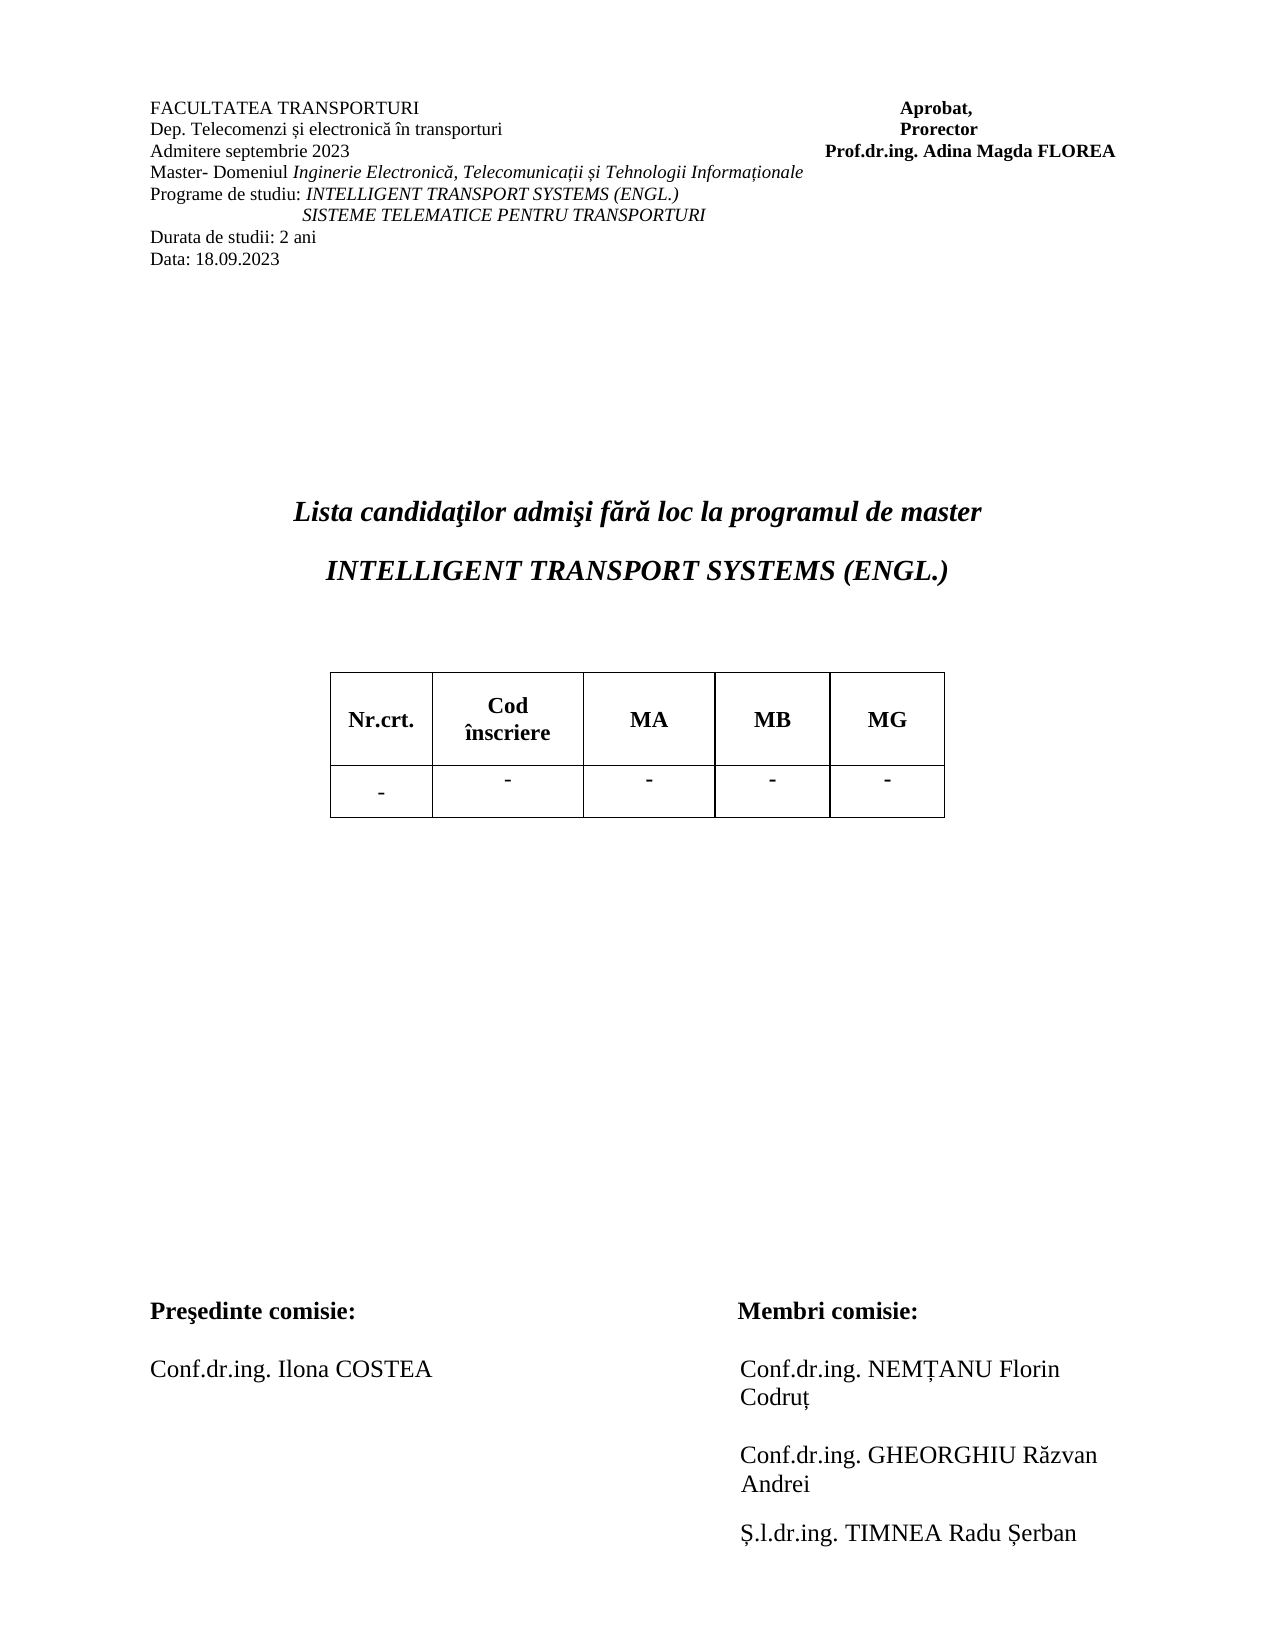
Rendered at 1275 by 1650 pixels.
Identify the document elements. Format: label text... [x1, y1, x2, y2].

table_header Nr.crt. [331, 673, 432, 764]
table_cell - [433, 766, 583, 817]
table_header MA [584, 673, 714, 764]
table_cell - [831, 766, 944, 817]
text INTELLIGENT TRANSPORT SYSTEMS (ENGL.) [150, 553, 1125, 587]
table_header MG [831, 673, 944, 764]
text Lista candidaţilor admişi fără loc la programul de master [150, 494, 1125, 528]
table_cell - [716, 766, 829, 817]
table_cell - [331, 766, 432, 817]
table_cell - [584, 766, 714, 817]
table_header Cod înscriere [433, 673, 583, 764]
table_header MB [716, 673, 829, 764]
